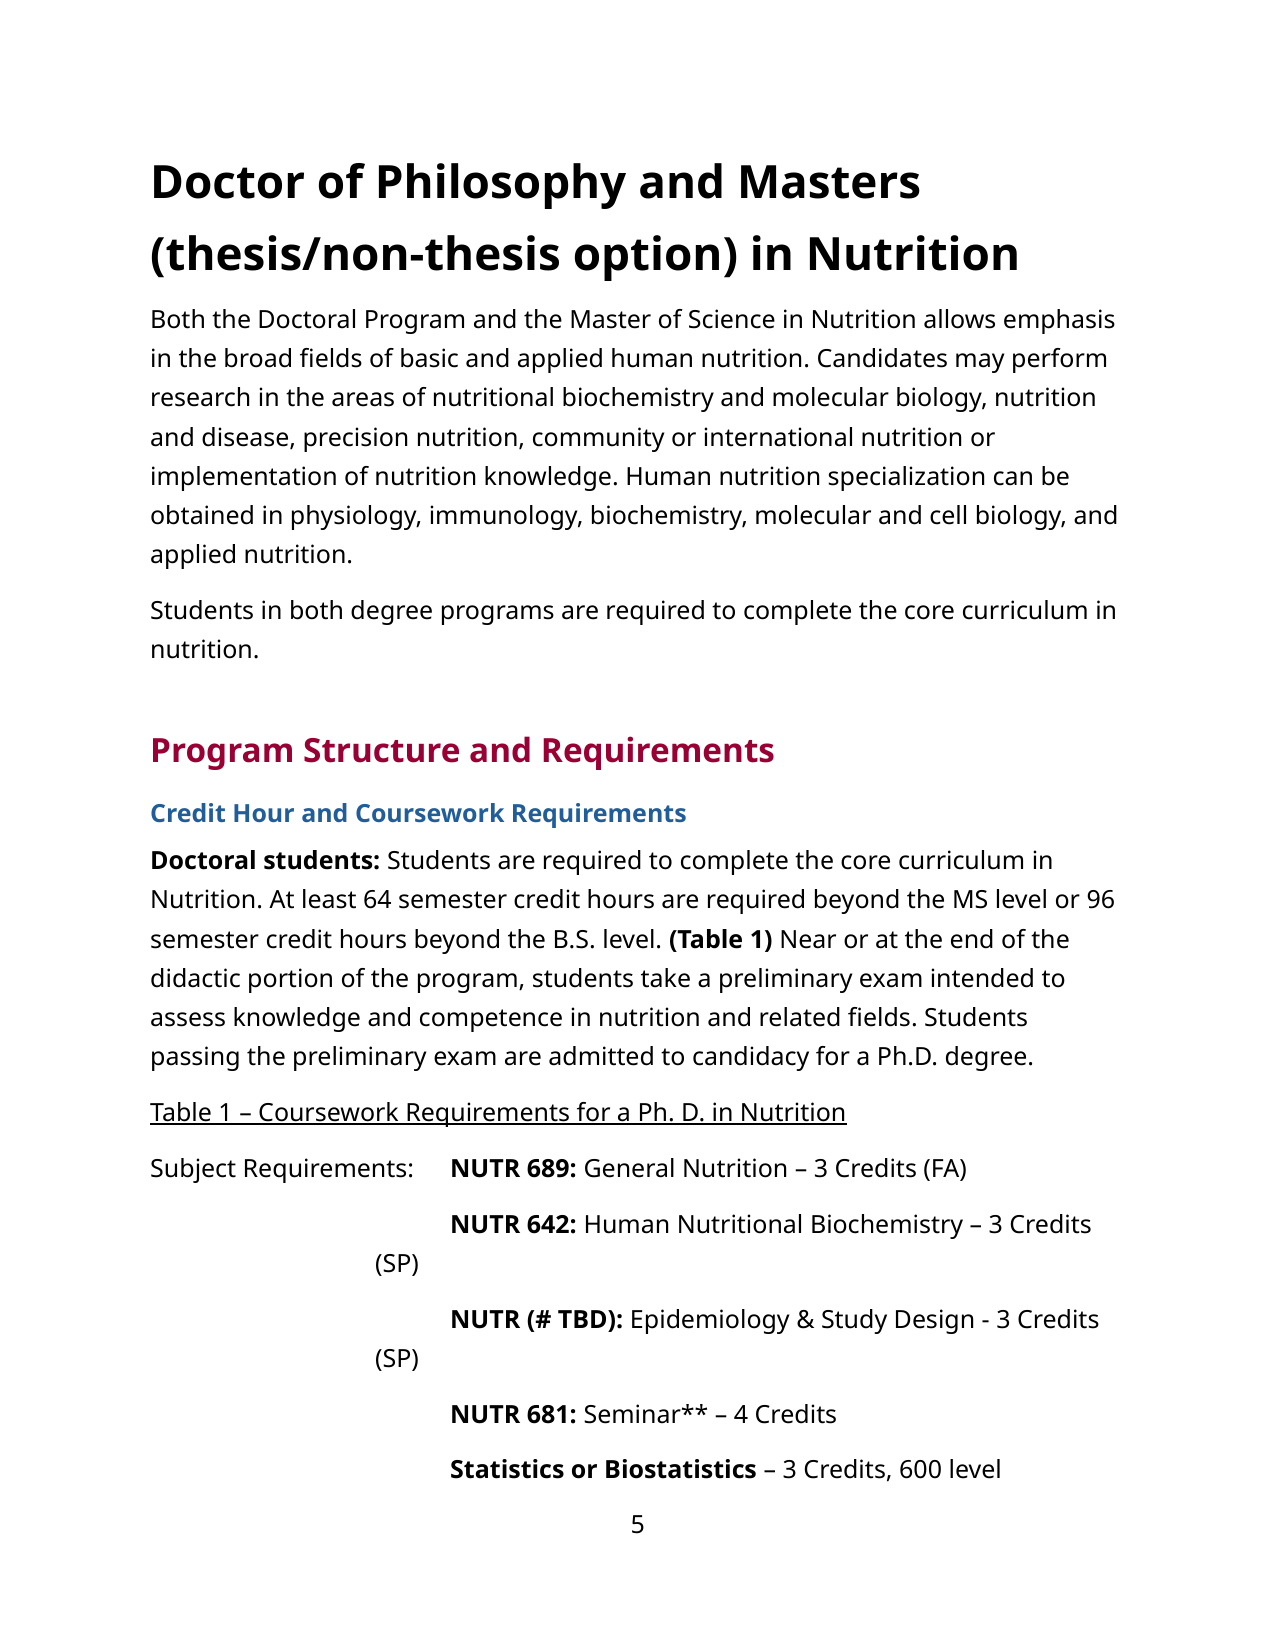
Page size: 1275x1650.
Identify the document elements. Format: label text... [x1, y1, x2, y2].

text Students in both degree programs are required to complete the core curriculum in nutrition. [150, 592, 1125, 705]
text Table 1 – Coursework Requirements for a Ph. D. in Nutrition [150, 1095, 1125, 1129]
text NUTR 681: Seminar** – 4 Credits [375, 1396, 1125, 1430]
text Both the Doctoral Program and the Master of Science in Nutrition allows emphasis in the broad fields of basic and applied human nutrition. Candidates may perform research in the areas of nutritional biochemistry and molecular biology, nutrition and disease, precision nutrition, community or international nutrition or implementation of nutrition knowledge. Human nutrition specialization can be obtained in physiology, immunology, biochemistry, molecular and cell biology, and applied nutrition. [150, 302, 1125, 571]
subtitle Program Structure and Requirements [150, 727, 1125, 772]
subtitle Credit Hour and Coursework Requirements [150, 796, 1125, 829]
text Statistics or Biostatistics – 3 Credits, 600 level [375, 1452, 1125, 1486]
text NUTR (# TBD): Epidemiology & Study Design - 3 Credits (SP) [375, 1301, 1125, 1374]
subtitle Doctor of Philosophy and Masters (thesis/non-thesis option) in Nutrition [150, 150, 1125, 284]
text Subject Requirements: NUTR 689: General Nutrition – 3 Credits (FA) [150, 1151, 1125, 1184]
text Doctoral students: Students are required to complete the core curriculum in Nutrition. At least 64 semester credit hours are required beyond the MS level or 96 semester credit hours beyond the B.S. level. (Table 1) Near or at the end of the didactic portion of the program, students take a preliminary exam intended to assess knowledge and competence in nutrition and related fields. Students passing the preliminary exam are admitted to candidacy for a Ph.D. degree. [150, 843, 1125, 1073]
text NUTR 642: Human Nutritional Biochemistry – 3 Credits (SP) [375, 1206, 1125, 1279]
